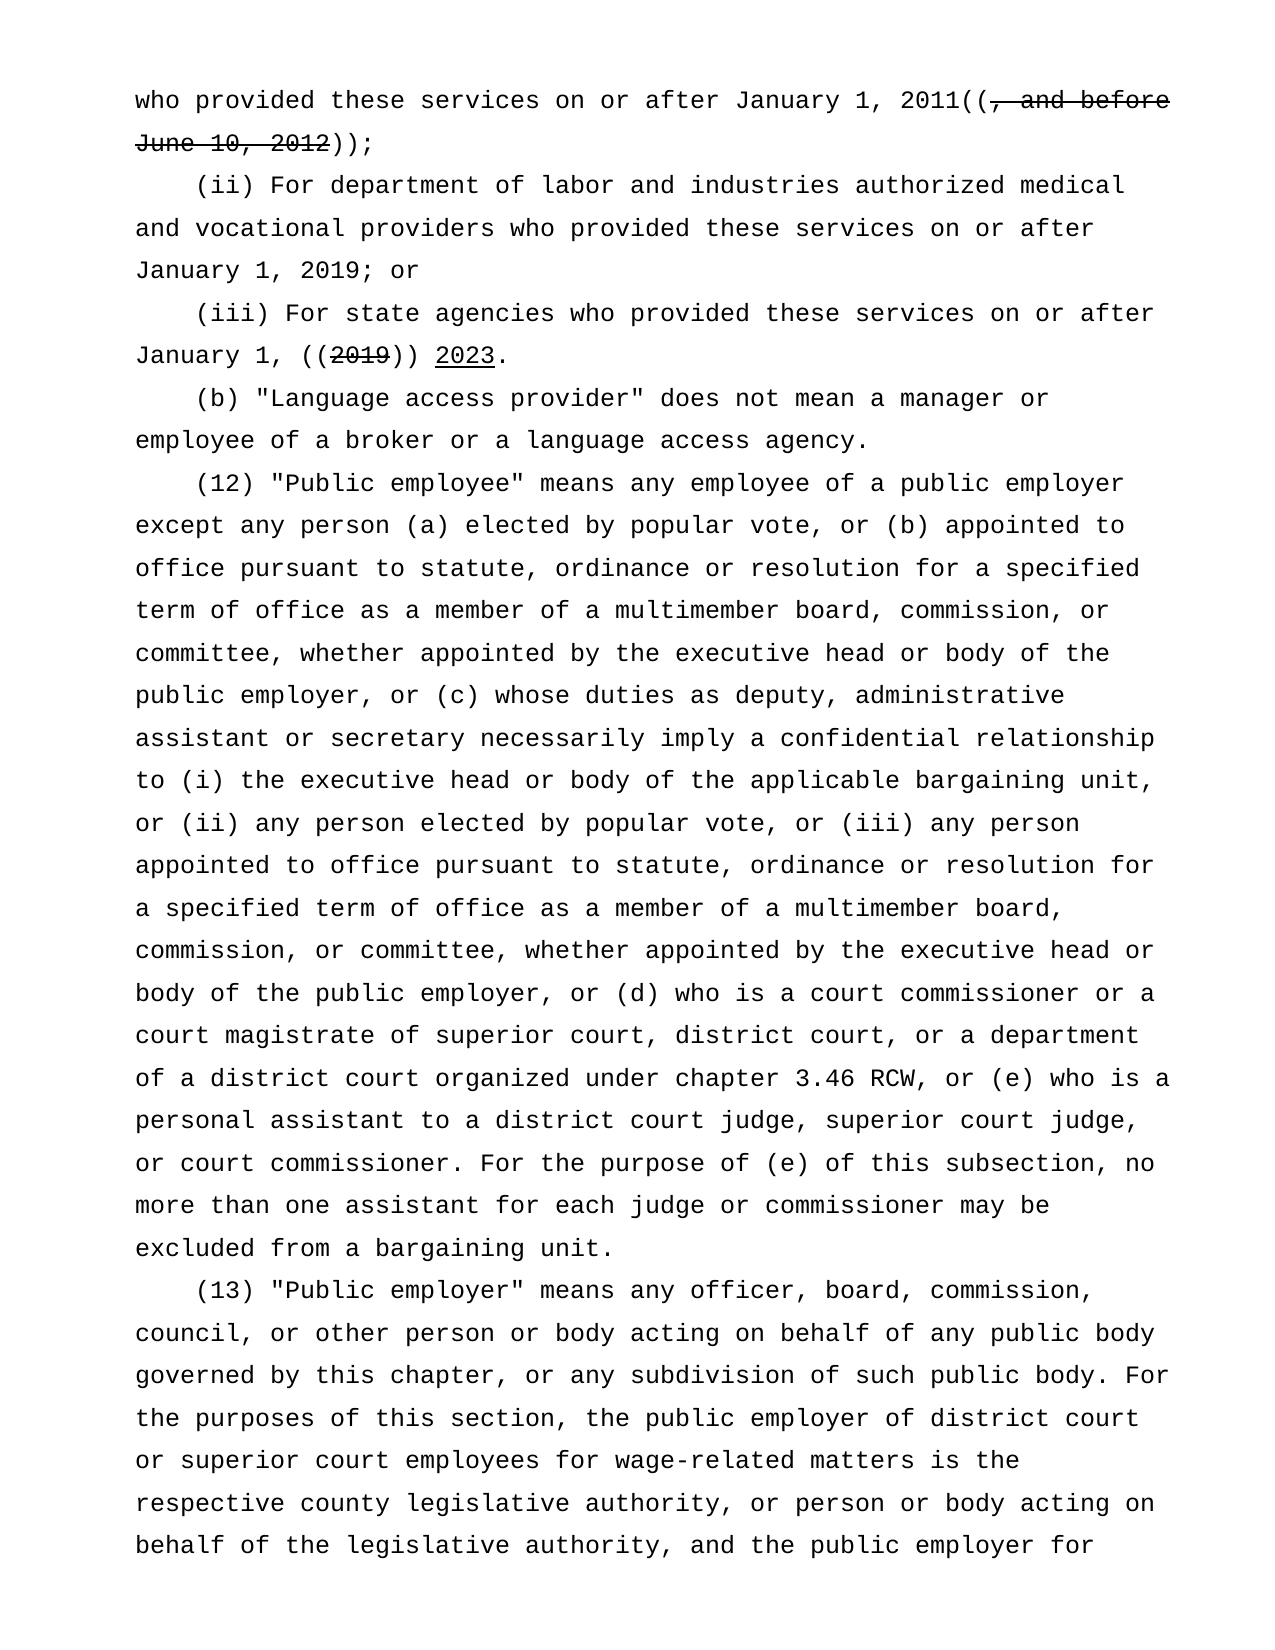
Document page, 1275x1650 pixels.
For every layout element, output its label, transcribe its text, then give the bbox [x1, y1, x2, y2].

text (12) "Public employee" means any employee of a public employer except any person (a) elected by popular vote, or (b) appointed to office pursuant to statute, ordinance or resolution for a specified term of office as a member of a multimember board, commission, or committee, whether appointed by the executive head or body of the public employer, or (c) whose duties as deputy, administrative assistant or secretary necessarily imply a confidential relationship to (i) the executive head or body of the applicable bargaining unit, or (ii) any person elected by popular vote, or (iii) any person appointed to office pursuant to statute, ordinance or resolution for a specified term of office as a member of a multimember board, commission, or committee, whether appointed by the executive head or body of the public employer, or (d) who is a court commissioner or a court magistrate of superior court, district court, or a department of a district court organized under chapter 3.46 RCW, or (e) who is a personal assistant to a district court judge, superior court judge, or court commissioner. For the purpose of (e) of this subsection, no more than one assistant for each judge or commissioner may be excluded from a bargaining unit. [135, 457, 1170, 1265]
text (b) "Language access provider" does not mean a manager or employee of a broker or a language access agency. [135, 372, 1170, 457]
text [135, 75, 1170, 160]
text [135, 1265, 1170, 1562]
text (ii) For department of labor and industries authorized medical and vocational providers who provided these services on or after January 1, 2019; or [135, 160, 1170, 287]
text (iii) For state agencies who provided these services on or after January 1, ((2019)) 2023. [135, 287, 1170, 372]
